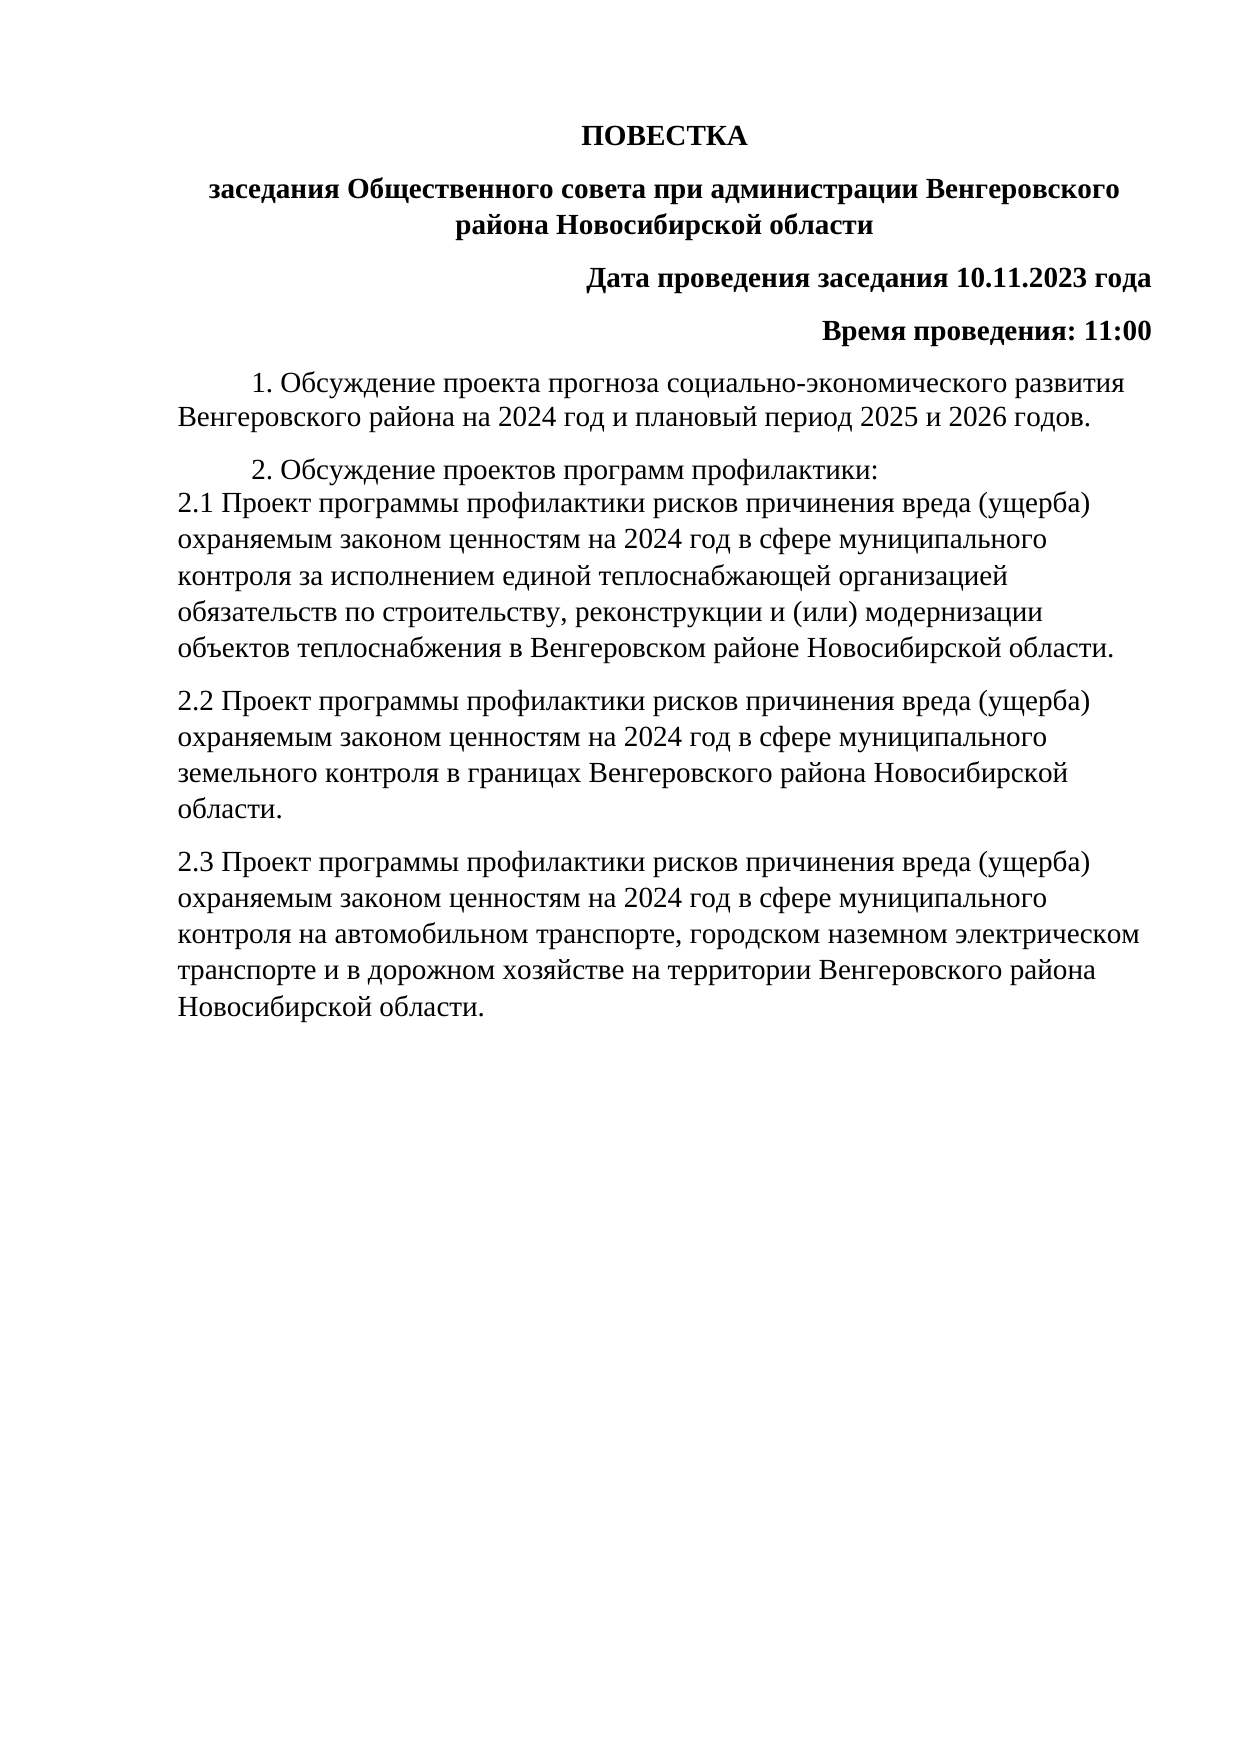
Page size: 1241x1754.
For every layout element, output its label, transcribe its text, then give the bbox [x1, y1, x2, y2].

text 2.3 Проект программы профилактики рисков причинения вреда (ущерба) охраняемым законом ценностям на 2024 год в сфере муниципального контроля на автомобильном транспорте, городском наземном электрическом транспорте и в дорожном хозяйстве на территории Венгеровского района Новосибирской области. [177, 844, 1152, 1022]
text 1. Обсуждение проекта прогноза социально-экономического развития [177, 366, 1152, 399]
text 2.2 Проект программы профилактики рисков причинения вреда (ущерба) охраняемым законом ценностям на 2024 год в сфере муниципального земельного контроля в границах Венгеровского района Новосибирской области. [177, 683, 1152, 825]
text 2. Обсуждение проектов программ профилактики: [177, 452, 1152, 485]
text Дата проведения заседания 10.11.2023 года [177, 260, 1152, 293]
text Венгеровского района на 2024 год и плановый период 2025 и 2026 годов. [177, 399, 1152, 433]
text заседания Общественного совета при администрации Венгеровского района Новосибирской области [177, 171, 1152, 241]
text ПОВЕСТКА [177, 118, 1152, 152]
text Время проведения: 11:00 [177, 313, 1152, 346]
text 2.1 Проект программы профилактики рисков причинения вреда (ущерба) охраняемым законом ценностям на 2024 год в сфере муниципального контроля за исполнением единой теплоснабжающей организацией обязательств по строительству, реконструкции и (или) модернизации объектов теплоснабжения в Венгеровском районе Новосибирской области. [177, 485, 1152, 663]
